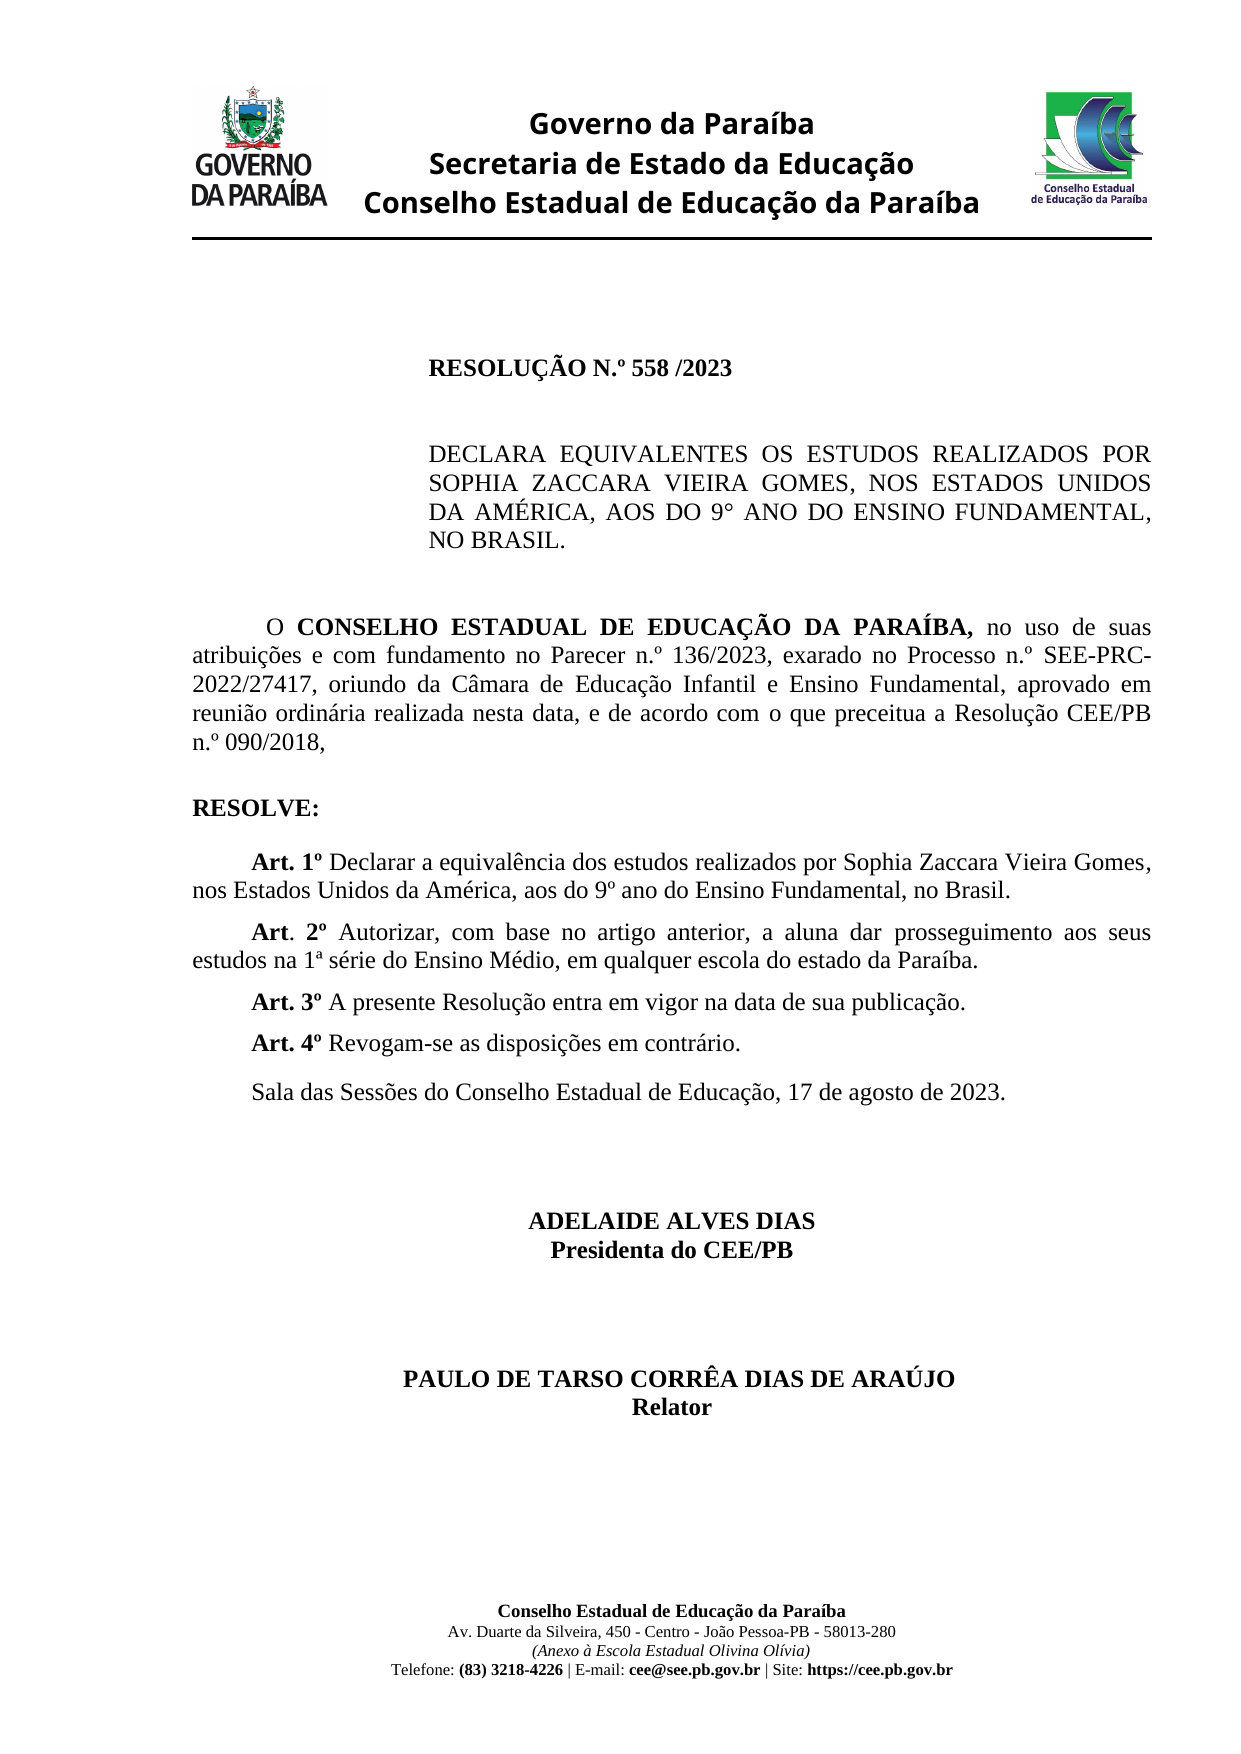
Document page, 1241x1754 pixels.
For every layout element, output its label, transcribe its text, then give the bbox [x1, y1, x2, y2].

subtitle PAULO DE TARSO CORRÊA DIAS DE ARAÚJO [177, 1364, 1181, 1392]
text Presidenta do CEE/PB [192, 1235, 1152, 1264]
text RESOLVE: [192, 793, 1152, 822]
picture [1031, 92, 1147, 205]
text DECLARA EQUIVALENTES OS ESTUDOS REALIZADOS POR SOPHIA ZACCARA VIEIRA GOMES, NOS ESTADOS UNIDOS DA AMÉRICA, AOS DO 9° ANO DO ENSINO FUNDAMENTAL, NO BRASIL. [428, 439, 1152, 554]
text RESOLUÇÃO N.º 558 /2023 [428, 353, 1152, 382]
text ADELAIDE ALVES DIAS [192, 1206, 1152, 1235]
text Sala das Sessões do Conselho Estadual de Educação, 17 de agosto de 2023. [192, 1077, 1152, 1106]
text Art. 1º Declarar a equivalência dos estudos realizados por Sophia Zaccara Vieira Gomes, nos Estados Unidos da América, aos do 9º ano do Ensino Fundamental, no Brasil. [192, 847, 1152, 904]
text Art. 4º Revogam-se as disposições em contrário. [251, 1028, 1152, 1057]
text Art. 2º Autorizar, com base no artigo anterior, a aluna dar prosseguimento aos seus estudos na 1ª série do Ensino Médio, em qualquer escola do estado da Paraíba. [192, 917, 1152, 974]
picture [192, 86, 328, 207]
text O CONSELHO ESTADUAL DE EDUCAÇÃO DA PARAÍBA, no uso de suas atribuições e com fundamento no Parecer n.º 136/2023, exarado no Processo n.º SEE-PRC-2022/27417, oriundo da Câmara de Educação Infantil e Ensino Fundamental, aprovado em reunião ordinária realizada nesta data, e de acordo com o que preceitua a Resolução CEE/PB n.º 090/2018, [192, 612, 1152, 755]
text Relator [192, 1392, 1152, 1421]
text Art. 3º A presente Resolução entra em vigor na data de sua publicação. [192, 987, 1152, 1015]
